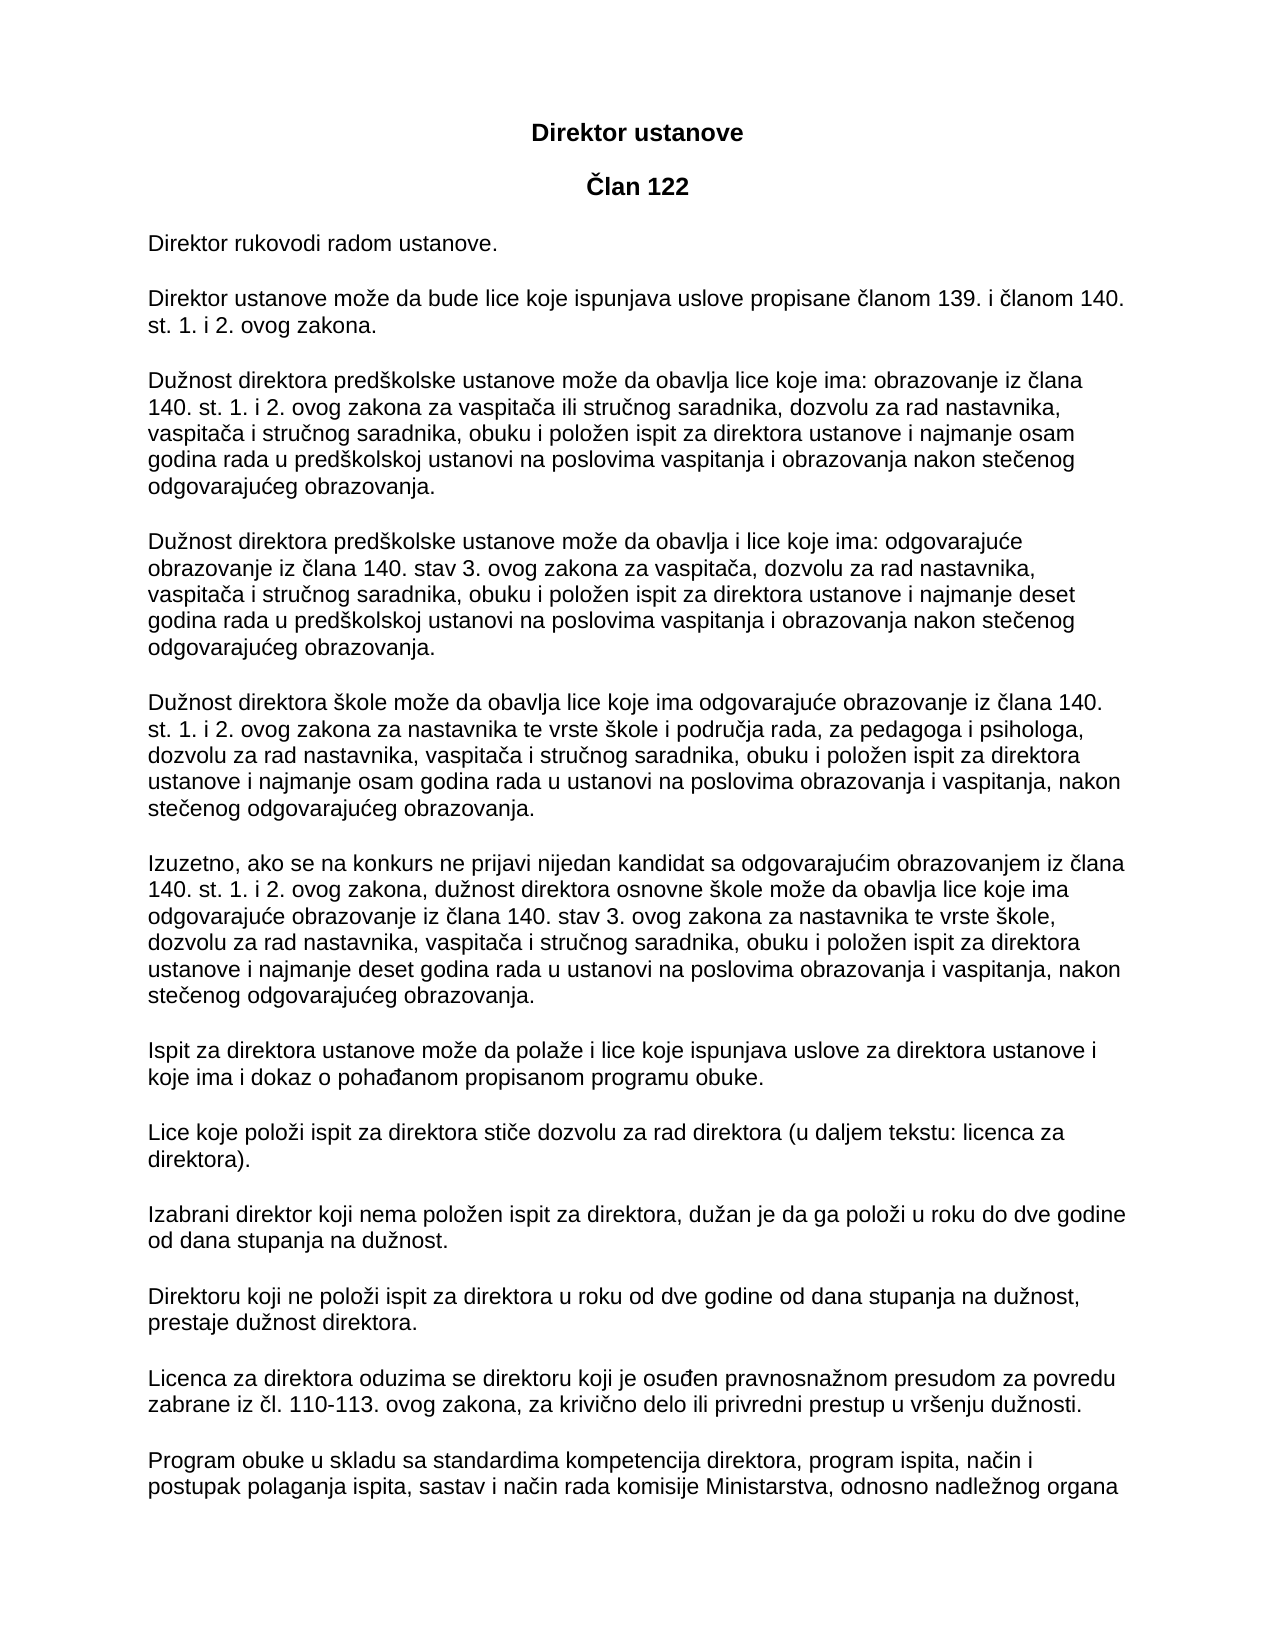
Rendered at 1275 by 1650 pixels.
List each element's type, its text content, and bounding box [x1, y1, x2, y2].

text Licenca za direktora oduzima se direktoru koji je osuđen pravnosnažnom presudom za povredu zabrane iz čl. 110-113. ovog zakona, za krivično delo ili privredni prestup u vršenju dužnosti. [148, 1365, 1127, 1418]
text Izuzetno, ako se na konkurs ne prijavi nijedan kandidat sa odgovarajućim obrazovanjem iz člana 140. st. 1. i 2. ovog zakona, dužnost direktora osnovne škole može da obavlja lice koje ima odgovarajuće obrazovanje iz člana 140. stav 3. ovog zakona za nastavnika te vrste škole, dozvolu za rad nastavnika, vaspitača i stručnog saradnika, obuku i položen ispit za direktora ustanove i najmanje deset godina rada u ustanovi na poslovima obrazovanja i vaspitanja, nakon stečenog odgovarajućeg obrazovanja. [148, 850, 1127, 1008]
text Dužnost direktora predškolske ustanove može da obavlja lice koje ima: obrazovanje iz člana 140. st. 1. i 2. ovog zakona za vaspitača ili stručnog saradnika, dozvolu za rad nastavnika, vaspitača i stručnog saradnika, obuku i položen ispit za direktora ustanove i najmanje osam godina rada u predškolskoj ustanovi na poslovima vaspitanja i obrazovanja nakon stečenog odgovarajućeg obrazovanja. [148, 367, 1127, 499]
text Izabrani direktor koji nema položen ispit za direktora, dužan je da ga položi u roku do dve godine od dana stupanja na dužnost. [148, 1201, 1127, 1254]
text Dužnost direktora škole može da obavlja lice koje ima odgovarajuće obrazovanje iz člana 140. st. 1. i 2. ovog zakona za nastavnika te vrste škole i područja rada, za pedagoga i psihologa, dozvolu za rad nastavnika, vaspitača i stručnog saradnika, obuku i položen ispit za direktora ustanove i najmanje osam godina rada u ustanovi na poslovima obrazovanja i vaspitanja, nakon stečenog odgovarajućeg obrazovanja. [148, 689, 1127, 821]
text Direktor rukovodi radom ustanove. [148, 230, 1127, 256]
text Direktoru koji ne položi ispit za direktora u roku od dve godine od dana stupanja na dužnost, prestaje dužnost direktora. [148, 1283, 1127, 1336]
text Lice koje položi ispit za direktora stiče dozvolu za rad direktora (u daljem tekstu: licenca za direktora). [148, 1119, 1127, 1172]
text Član 122 [148, 172, 1127, 201]
text Dužnost direktora predškolske ustanove može da obavlja i lice koje ima: odgovarajuće obrazovanje iz člana 140. stav 3. ovog zakona za vaspitača, dozvolu za rad nastavnika, vaspitača i stručnog saradnika, obuku i položen ispit za direktora ustanove i najmanje deset godina rada u predškolskoj ustanovi na poslovima vaspitanja i obrazovanja nakon stečenog odgovarajućeg obrazovanja. [148, 528, 1127, 660]
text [148, 1447, 1127, 1499]
text Direktor ustanove [148, 118, 1127, 147]
text Direktor ustanove može da bude lice koje ispunjava uslove propisane članom 139. i članom 140. st. 1. i 2. ovog zakona. [148, 285, 1127, 338]
text Ispit za direktora ustanove može da polaže i lice koje ispunjava uslove za direktora ustanove i koje ima i dokaz o pohađanom propisanom programu obuke. [148, 1037, 1127, 1090]
